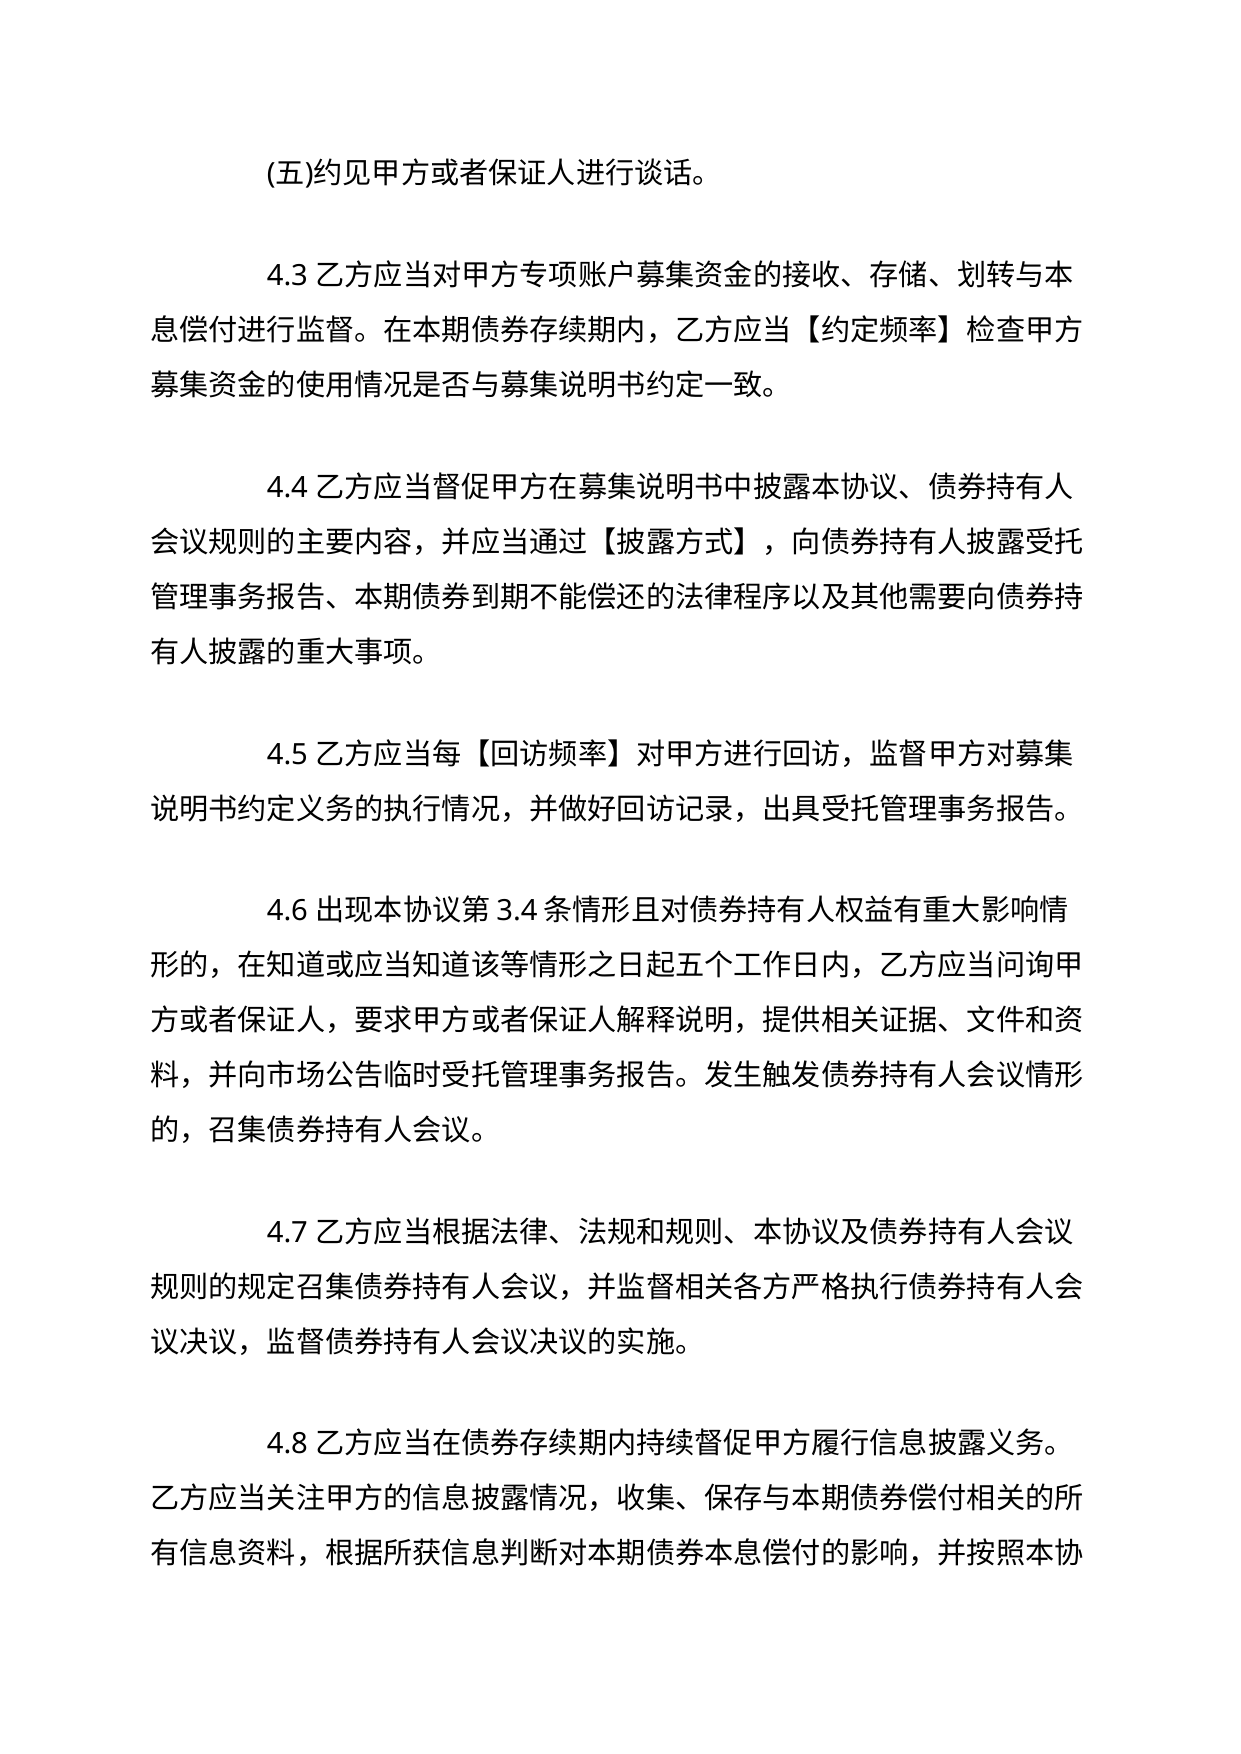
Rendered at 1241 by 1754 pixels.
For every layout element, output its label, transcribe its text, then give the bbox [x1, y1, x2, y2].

text (五)约见甲方或者保证人进行谈话。 [150, 150, 1090, 192]
text 4.5 乙方应当每【回访频率】对甲方进行回访，监督甲方对募集说明书约定义务的执行情况，并做好回访记录，出具受托管理事务报告。 [150, 730, 1090, 827]
text 4.4 乙方应当督促甲方在募集说明书中披露本协议、债券持有人会议规则的主要内容，并应当通过【披露方式】，向债券持有人披露受托管理事务报告、本期债券到期不能偿还的法律程序以及其他需要向债券持有人披露的重大事项。 [150, 464, 1090, 671]
text 4.3 乙方应当对甲方专项账户募集资金的接收、存储、划转与本息偿付进行监督。在本期债券存续期内，乙方应当【约定频率】检查甲方募集资金的使用情况是否与募集说明书约定一致。 [150, 252, 1090, 404]
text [150, 1420, 1090, 1572]
text 4.7 乙方应当根据法律、法规和规则、本协议及债券持有人会议规则的规定召集债券持有人会议，并监督相关各方严格执行债券持有人会议决议，监督债券持有人会议决议的实施。 [150, 1208, 1090, 1361]
text 4.6 出现本协议第3.4条情形且对债券持有人权益有重大影响情形的，在知道或应当知道该等情形之日起五个工作日内，乙方应当问询甲方或者保证人，要求甲方或者保证人解释说明，提供相关证据、文件和资料，并向市场公告临时受托管理事务报告。发生触发债券持有人会议情形的，召集债券持有人会议。 [150, 887, 1090, 1149]
